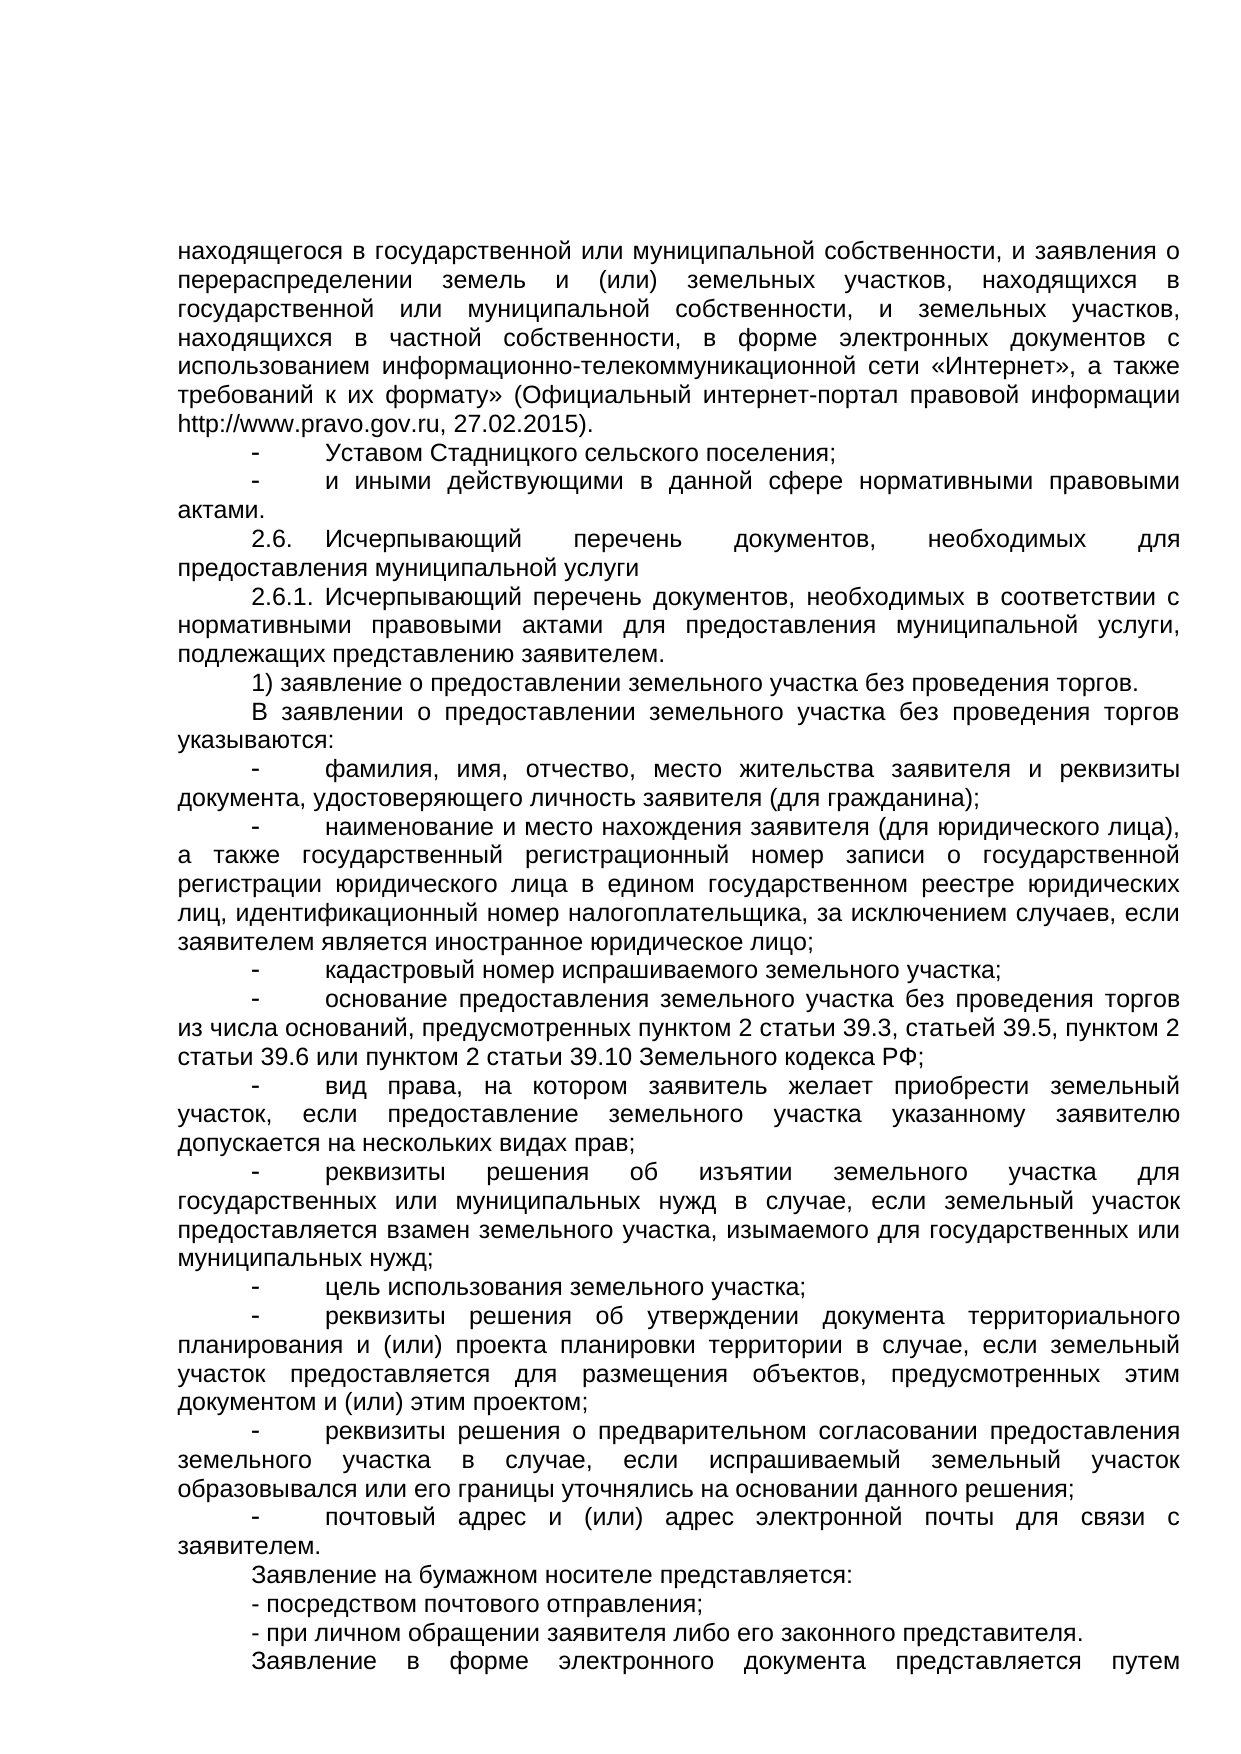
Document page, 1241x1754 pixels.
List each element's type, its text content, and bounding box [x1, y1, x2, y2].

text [177, 1646, 1181, 1675]
list кадастровый номер испрашиваемого земельного участка; [177, 955, 1181, 984]
list фамилия, имя, отчество, место жительства заявителя и реквизиты документа, удостоверяющего личность заявителя (для гражданина); [177, 754, 1181, 812]
list почтовый адрес и (или) адрес электронной почты для связи с заявителем. [177, 1502, 1181, 1560]
list цель использования земельного участка; [177, 1272, 1181, 1301]
list и иными действующими в данной сфере нормативными правовыми актами. [177, 466, 1181, 524]
text В заявлении о предоставлении земельного участка без проведения торгов указываются: [177, 696, 1181, 754]
text - при личном обращении заявителя либо его законного представителя. [177, 1617, 1181, 1646]
list Исчерпывающий перечень документов, необходимых для предоставления муниципальной услуги [177, 524, 1181, 581]
list вид права, на котором заявитель желает приобрести земельный участок, если предоставление земельного участка указанному заявителю допускается на нескольких видах прав; [177, 1071, 1181, 1157]
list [177, 236, 1181, 437]
text 2.6.1. Исчерпывающий перечень документов, необходимых в соответствии с нормативными правовыми актами для предоставления муниципальной услуги, подлежащих представлению заявителем. [177, 581, 1181, 668]
list основание предоставления земельного участка без проведения торгов из числа оснований, предусмотренных пунктом 2 статьи 39.3, статьей 39.5, пунктом 2 статьи 39.6 или пунктом 2 статьи 39.10 Земельного кодекса РФ; [177, 984, 1181, 1071]
list Уставом Стадницкого сельского поселения; [177, 437, 1181, 466]
text 1) заявление о предоставлении земельного участка без проведения торгов. [177, 668, 1181, 696]
text Заявление на бумажном носителе представляется: [177, 1560, 1181, 1589]
list реквизиты решения о предварительном согласовании предоставления земельного участка в случае, если испрашиваемый земельный участок образовывался или его границы уточнялись на основании данного решения; [177, 1416, 1181, 1502]
text - посредством почтового отправления; [177, 1589, 1181, 1617]
list реквизиты решения об утверждении документа территориального планирования и (или) проекта планировки территории в случае, если земельный участок предоставляется для размещения объектов, предусмотренных этим документом и (или) этим проектом; [177, 1301, 1181, 1416]
list реквизиты решения об изъятии земельного участка для государственных или муниципальных нужд в случае, если земельный участок предоставляется взамен земельного участка, изымаемого для государственных или муниципальных нужд; [177, 1157, 1181, 1272]
list наименование и место нахождения заявителя (для юридического лица), а также государственный регистрационный номер записи о государственной регистрации юридического лица в едином государственном реестре юридических лиц, идентификационный номер налогоплательщика, за исключением случаев, если заявителем является иностранное юридическое лицо; [177, 812, 1181, 955]
